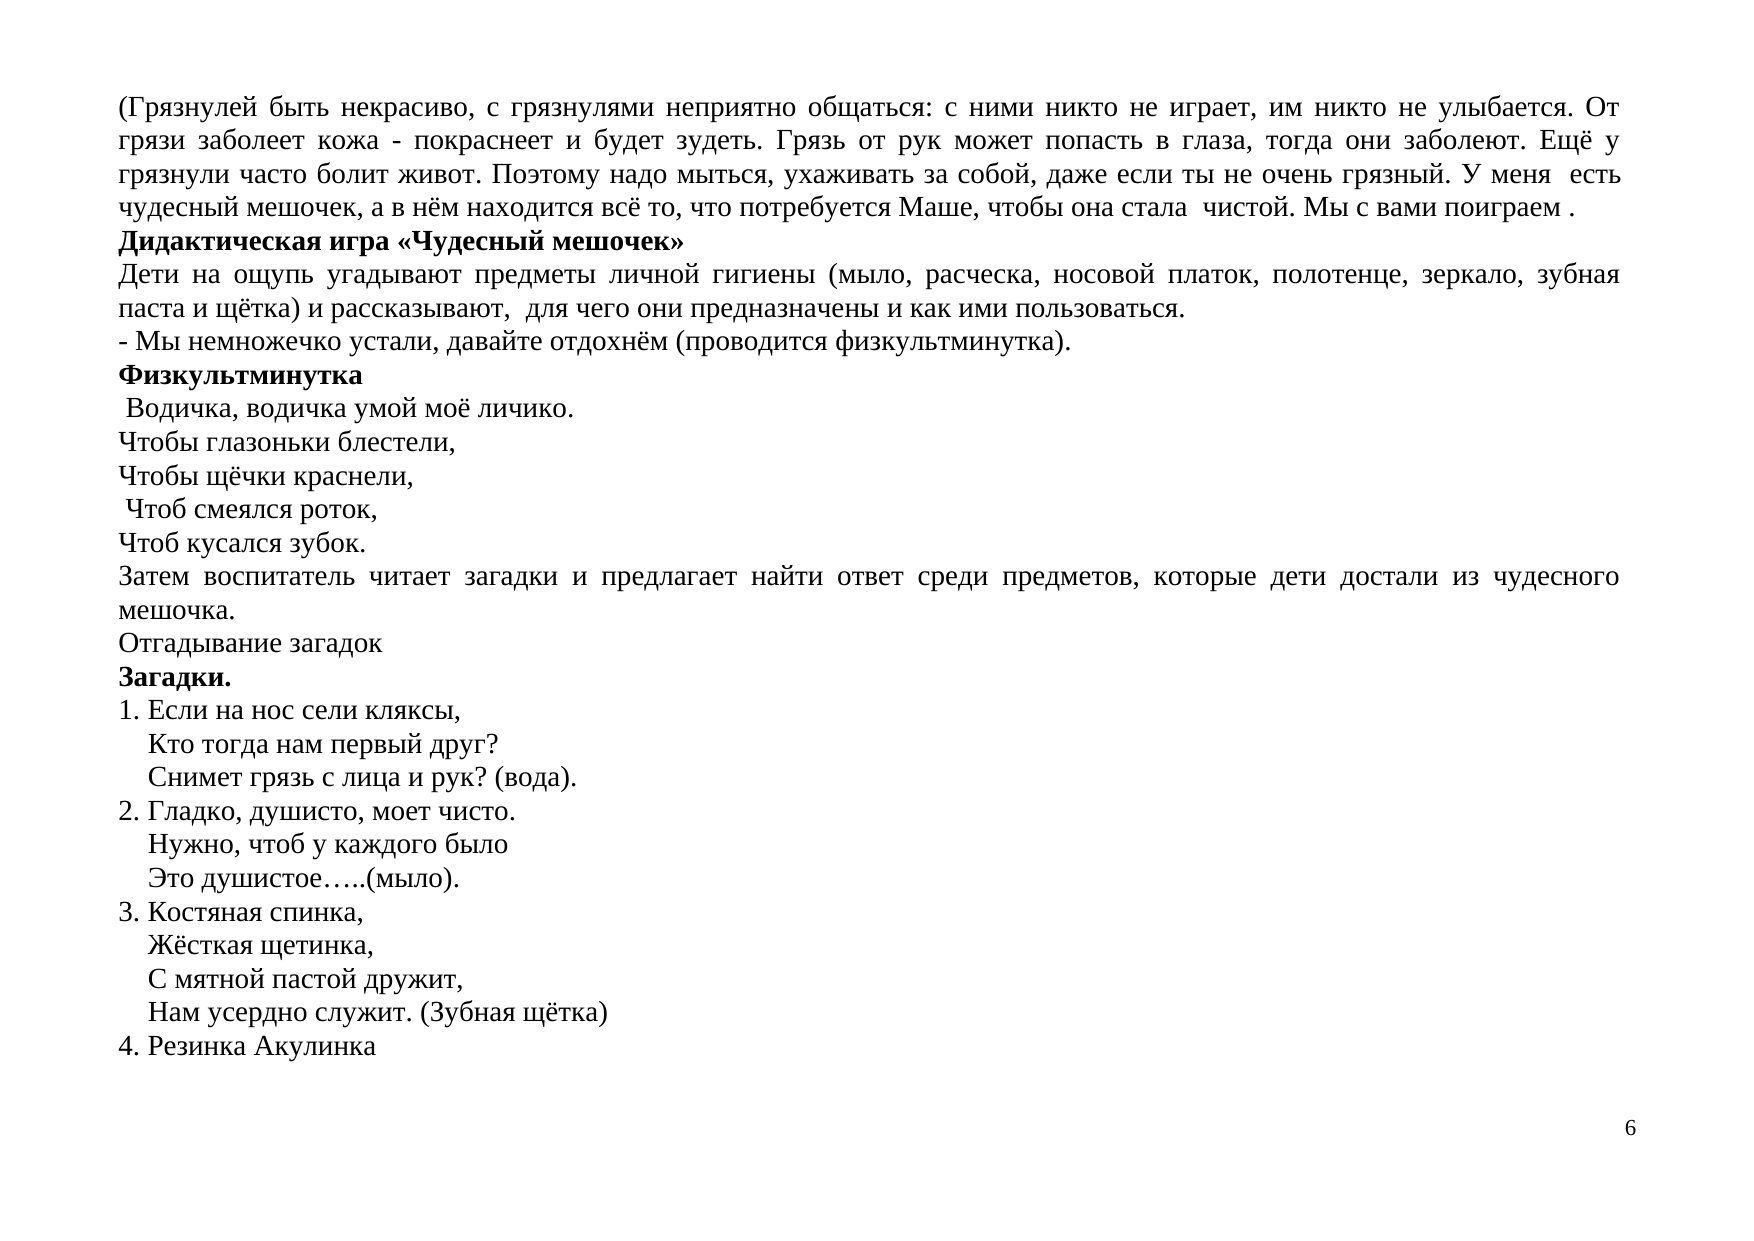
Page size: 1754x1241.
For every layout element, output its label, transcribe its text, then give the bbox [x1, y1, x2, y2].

text 1. Если на нос сели кляксы, [118, 692, 1621, 726]
text 3. Костяная спинка, [118, 894, 1621, 927]
text - Мы немножечко устали, давайте отдохнём (проводится физкультминутка). [118, 323, 1621, 357]
text Чтоб кусался зубок. [118, 525, 1621, 558]
text С мятной пастой дружит, [148, 961, 1621, 994]
text Кто тогда нам первый друг? [148, 726, 1621, 759]
text Дети на ощупь угадывают предметы личной гигиены (мыло, расческа, носовой платок, полотенце, зеркало, зубная паста и щётка) и рассказывают, для чего они предназначены и как ими пользоваться. [118, 256, 1621, 323]
text Нужно, чтоб у каждого было [148, 827, 1621, 860]
text Чтобы глазоньки блестели, [118, 424, 1621, 458]
text (Грязнулей быть некрасиво, с грязнулями неприятно общаться: с ними никто не играет, им никто не улыбается. От грязи заболеет кожа - покраснеет и будет зудеть. Грязь от рук может попасть в глаза, тогда они заболеют. Ещё у грязнули часто болит живот. Поэтому надо мыться, ухаживать за собой, даже если ты не очень грязный. У меня есть чудесный мешочек, а в нём находится всё то, что потребуется Маше, чтобы она стала чистой. Мы с вами поиграем . [118, 89, 1621, 223]
text Чтоб смеялся роток, [118, 491, 1621, 525]
text Жёсткая щетинка, [148, 927, 1621, 961]
text 4. Резинка Акулинка [118, 1028, 1621, 1061]
text 2. Гладко, душисто, моет чисто. [118, 793, 1621, 827]
text Загадки. [118, 659, 1621, 692]
text Дидактическая игра «Чудесный мешочек» [118, 223, 1621, 256]
text Чтобы щёчки краснели, [118, 458, 1621, 491]
text Физкультминутка [118, 357, 1621, 391]
text Затем воспитатель читает загадки и предлагает найти ответ среди предметов, которые дети достали из чудесного мешочка. [118, 558, 1621, 625]
text Отгадывание загадок [118, 625, 1621, 659]
text Снимет грязь с лица и рук? (вода). [148, 759, 1621, 793]
text Нам усердно служит. (Зубная щётка) [148, 994, 1621, 1028]
text Водичка, водичка умой моё личико. [118, 391, 1621, 424]
text Это душистое…..(мыло). [148, 860, 1621, 894]
